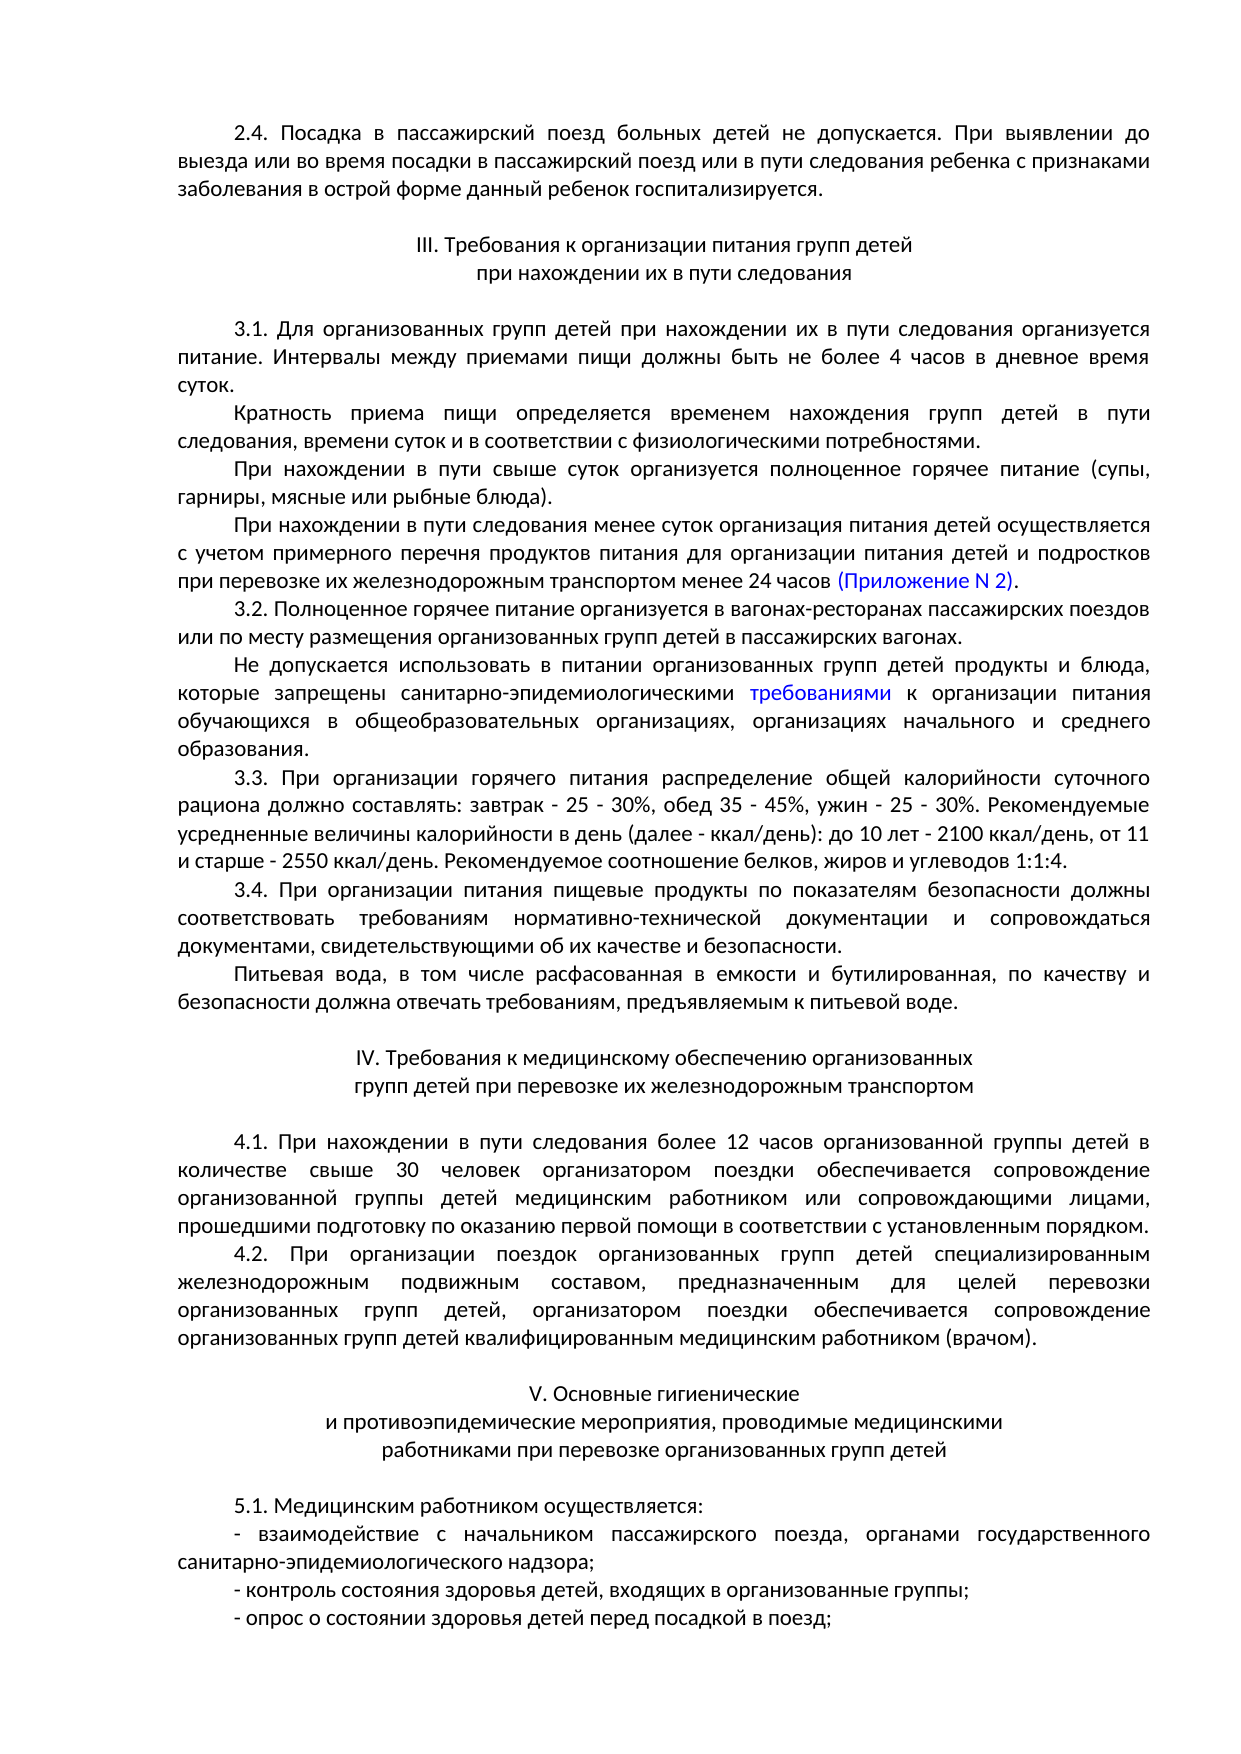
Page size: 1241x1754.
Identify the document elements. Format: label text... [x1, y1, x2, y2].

text Питьевая вода, в том числе расфасованная в емкости и бутилированная, по качеству и безопасности должна отвечать требованиям, предъявляемым к питьевой воде. [177, 959, 1152, 1015]
text 4.1. При нахождении в пути следования более 12 часов организованной группы детей в количестве свыше 30 человек организатором поездки обеспечивается сопровождение организованной группы детей медицинским работником или сопровождающими лицами, прошедшими подготовку по оказанию первой помощи в соответствии с установленным порядком. [177, 1127, 1152, 1239]
text Не допускается использовать в питании организованных групп детей продукты и блюда, которые запрещены санитарно-эпидемиологическими требованиями к организации питания обучающихся в общеобразовательных организациях, организациях начального и среднего образования. [177, 651, 1152, 763]
text При нахождении в пути свыше суток организуется полноценное горячее питание (супы, гарниры, мясные или рыбные блюда). [177, 454, 1152, 510]
text IV. Требования к медицинскому обеспечению организованных [177, 1043, 1152, 1071]
text V. Основные гигиенические [177, 1379, 1152, 1407]
text 2.4. Посадка в пассажирский поезд больных детей не допускается. При выявлении до выезда или во время посадки в пассажирский поезд или в пути следования ребенка с признаками заболевания в острой форме данный ребенок госпитализируется. [177, 118, 1152, 202]
text работниками при перевозке организованных групп детей [177, 1435, 1152, 1463]
text 3.3. При организации горячего питания распределение общей калорийности суточного рациона должно составлять: завтрак - 25 - 30%, обед 35 - 45%, ужин - 25 - 30%. Рекомендуемые усредненные величины калорийности в день (далее - ккал/день): до 10 лет - 2100 ккал/день, от 11 и старше - 2550 ккал/день. Рекомендуемое соотношение белков, жиров и углеводов 1:1:4. [177, 763, 1152, 875]
text III. Требования к организации питания групп детей [177, 230, 1152, 258]
text 5.1. Медицинским работником осуществляется: [177, 1491, 1152, 1519]
text 3.4. При организации питания пищевые продукты по показателям безопасности должны соответствовать требованиям нормативно-технической документации и сопровождаться документами, свидетельствующими об их качестве и безопасности. [177, 875, 1152, 959]
text - взаимодействие с начальником пассажирского поезда, органами государственного санитарно-эпидемиологического надзора; [177, 1519, 1152, 1575]
text групп детей при перевозке их железнодорожным транспортом [177, 1071, 1152, 1099]
text 4.2. При организации поездок организованных групп детей специализированным железнодорожным подвижным составом, предназначенным для целей перевозки организованных групп детей, организатором поездки обеспечивается сопровождение организованных групп детей квалифицированным медицинским работником (врачом). [177, 1239, 1152, 1351]
text - контроль состояния здоровья детей, входящих в организованные группы; [177, 1575, 1152, 1603]
text При нахождении в пути следования менее суток организация питания детей осуществляется с учетом примерного перечня продуктов питания для организации питания детей и подростков при перевозке их железнодорожным транспортом менее 24 часов (Приложение N 2). [177, 510, 1152, 594]
text - опрос о состоянии здоровья детей перед посадкой в поезд; [177, 1603, 1152, 1631]
text при нахождении их в пути следования [177, 258, 1152, 286]
text Кратность приема пищи определяется временем нахождения групп детей в пути следования, времени суток и в соответствии с физиологическими потребностями. [177, 398, 1152, 454]
text 3.2. Полноценное горячее питание организуется в вагонах-ресторанах пассажирских поездов или по месту размещения организованных групп детей в пассажирских вагонах. [177, 594, 1152, 651]
text 3.1. Для организованных групп детей при нахождении их в пути следования организуется питание. Интервалы между приемами пищи должны быть не более 4 часов в дневное время суток. [177, 314, 1152, 398]
text и противоэпидемические мероприятия, проводимые медицинскими [177, 1407, 1152, 1435]
